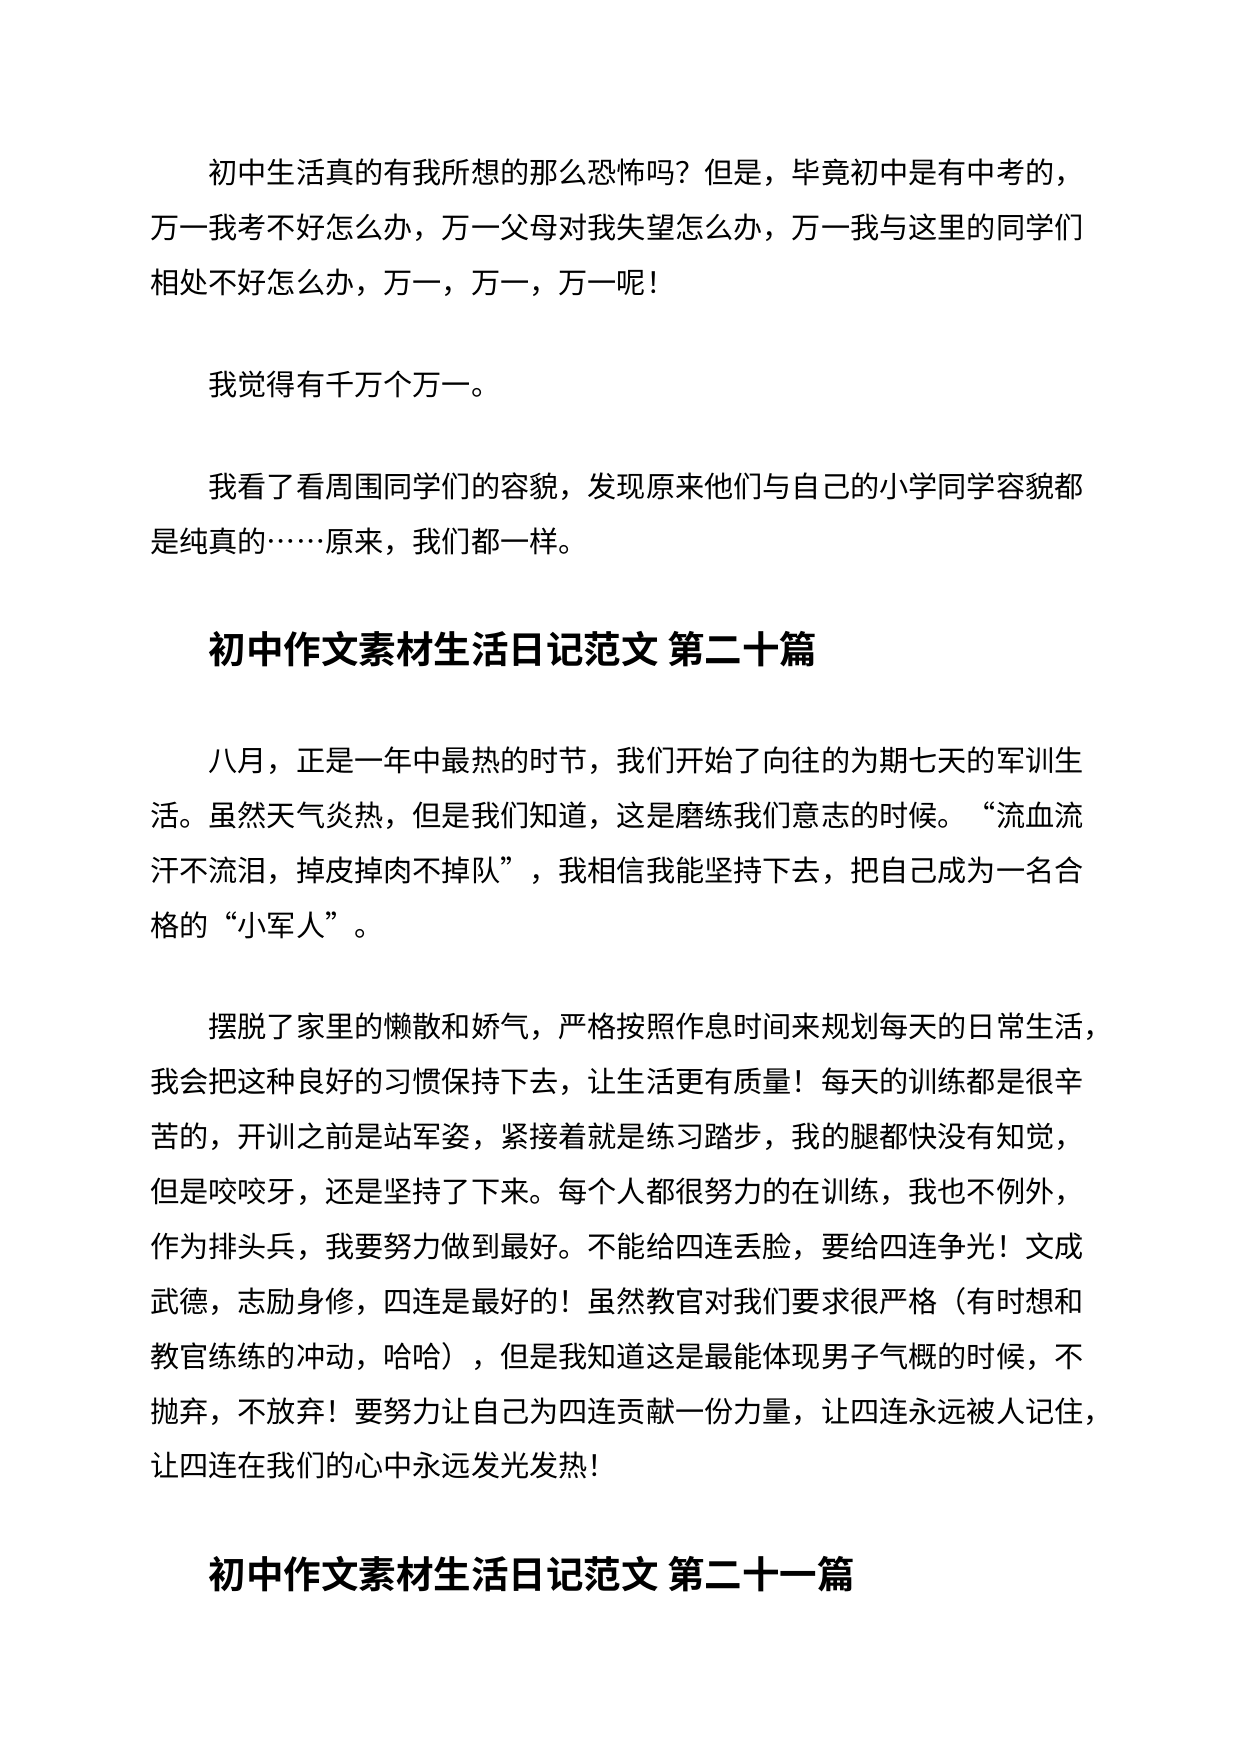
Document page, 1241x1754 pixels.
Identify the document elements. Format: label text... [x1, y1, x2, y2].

text 八月，正是一年中最热的时节，我们开始了向往的为期七天的军训生活。虽然天气炎热，但是我们知道，这是磨练我们意志的时候。“流血流汗不流泪，掉皮掉肉不掉队”，我相信我能坚持下去，把自己成为一名合格的“小军人”。 [150, 737, 1090, 944]
text 我觉得有千万个万一。 [150, 362, 1090, 404]
text 初中生活真的有我所想的那么恐怖吗？但是，毕竟初中是有中考的，万一我考不好怎么办，万一父母对我失望怎么办，万一我与这里的同学们相处不好怎么办，万一，万一，万一呢！ [150, 150, 1090, 302]
text 我看了看周围同学们的容貌，发现原来他们与自己的小学同学容貌都是纯真的……原来，我们都一样。 [150, 463, 1090, 561]
text 初中作文素材生活日记范文 第二十篇 [150, 620, 1090, 674]
text 初中作文素材生活日记范文 第二十一篇 [150, 1545, 1090, 1599]
text 摆脱了家里的懒散和娇气，严格按照作息时间来规划每天的日常生活，我会把这种良好的习惯保持下去，让生活更有质量！每天的训练都是很辛苦的，开训之前是站军姿，紧接着就是练习踏步，我的腿都快没有知觉，但是咬咬牙，还是坚持了下来。每个人都很努力的在训练，我也不例外，作为排头兵，我要努力做到最好。不能给四连丢脸，要给四连争光！文成武德，志励身修，四连是最好的！虽然教官对我们要求很严格（有时想和教官练练的冲动，哈哈），但是我知道这是最能体现男子气概的时候，不抛弃，不放弃！要努力让自己为四连贡献一份力量，让四连永远被人记住，让四连在我们的心中永远发光发热！ [150, 1004, 1090, 1485]
